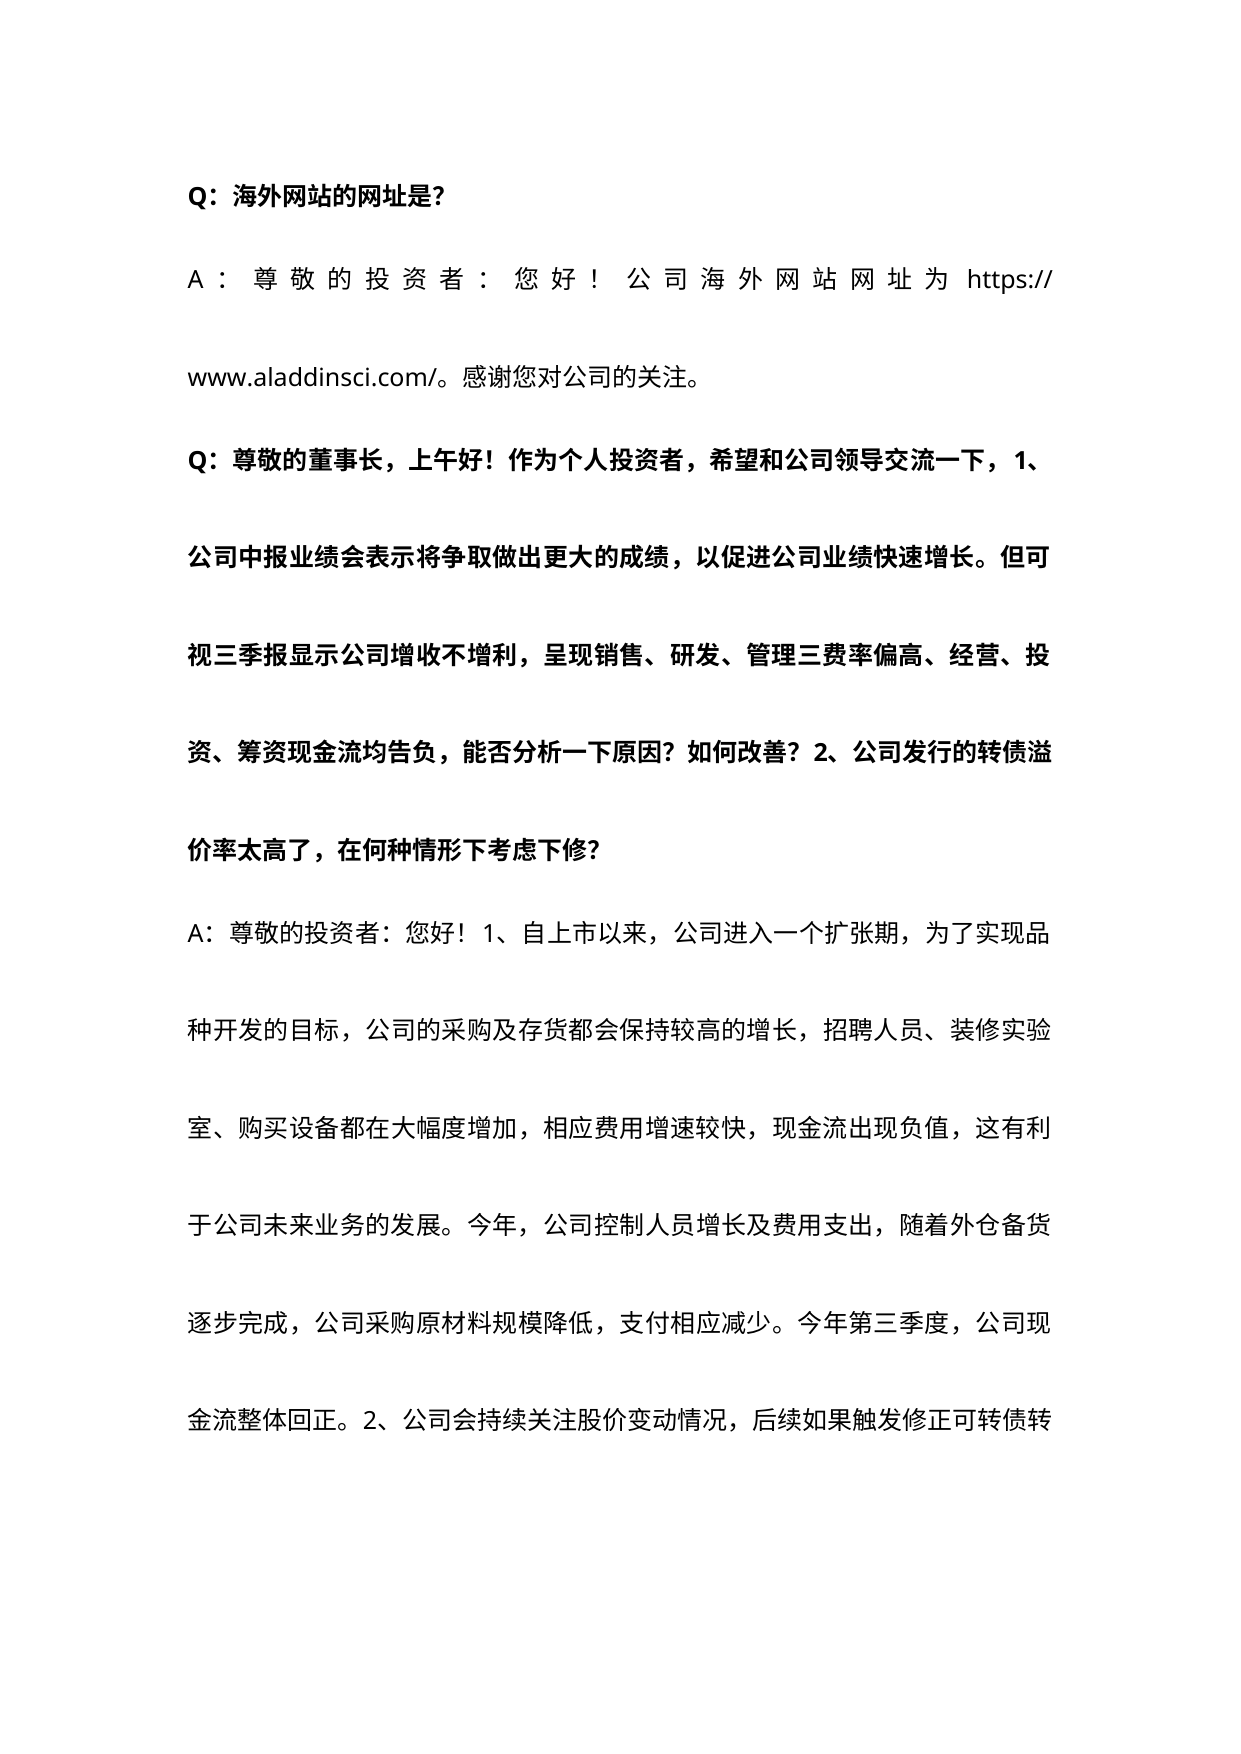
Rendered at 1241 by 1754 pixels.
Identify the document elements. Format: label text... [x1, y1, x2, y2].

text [187, 899, 1053, 1451]
text Q：尊敬的董事长，上午好！作为个人投资者，希望和公司领导交流一下，1、公司中报业绩会表示将争取做出更大的成绩，以促进公司业绩快速增长。但可视三季报显示公司增收不增利，呈现销售、研发、管理三费率偏高、经营、投资、筹资现金流均告负，能否分析一下原因？如何改善？2、公司发行的转债溢价率太高了，在何种情形下考虑下修？ [187, 426, 1053, 881]
text Q：海外网站的网址是？ [187, 162, 1053, 227]
text A：尊敬的投资者：您好！公司海外网站网址为https://www.aladdinsci.com/。感谢您对公司的关注。 [187, 245, 1053, 408]
